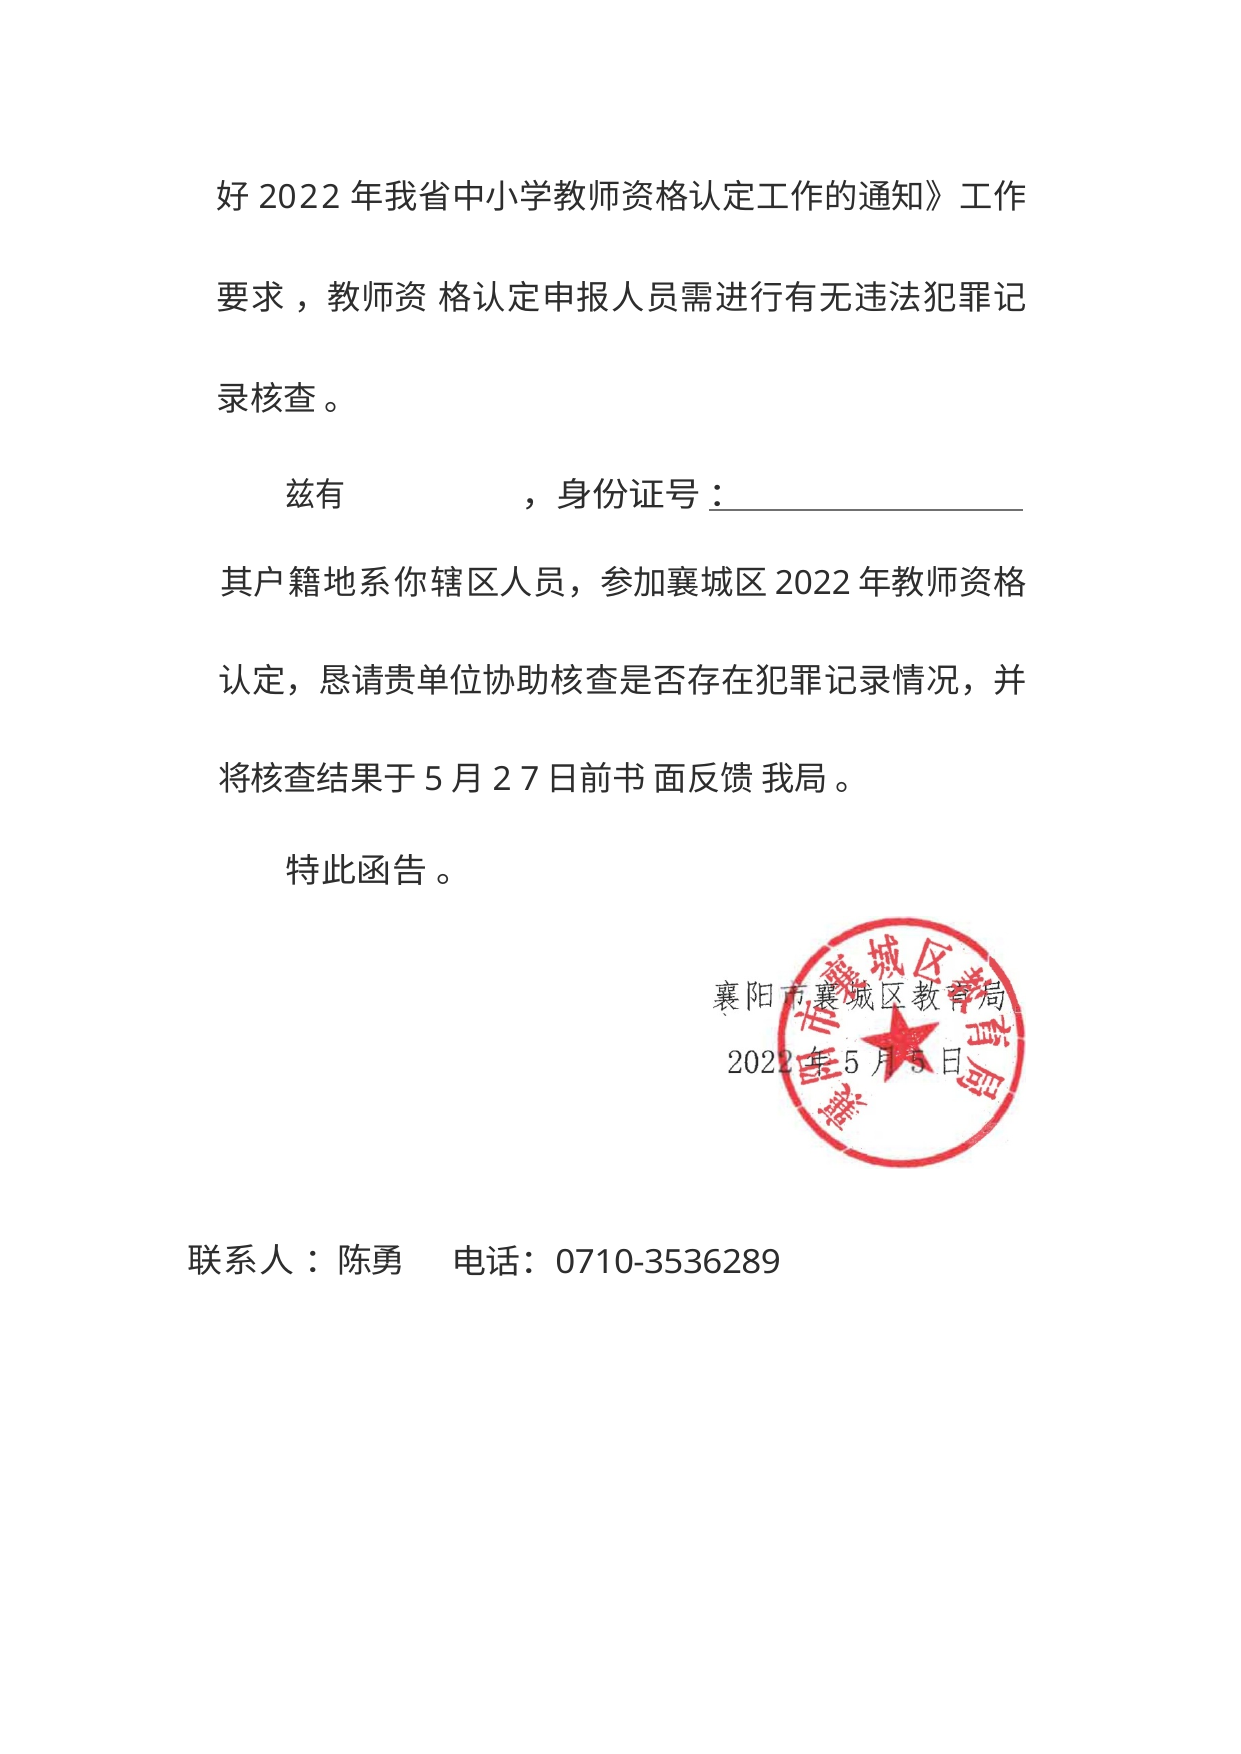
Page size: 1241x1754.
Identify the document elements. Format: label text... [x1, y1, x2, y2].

text 联系人 ：陈勇 电话：0710-3536289 [187, 1226, 1053, 1291]
text 兹有 ，身份证号 ： [285, 459, 1053, 524]
subtitle 特此函告 。 [285, 836, 1053, 901]
picture [712, 916, 1026, 1169]
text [216, 162, 1027, 428]
text 其户籍地系你辖区人员，参加襄城区2022年教师资格认定，恳请贵单位协助核查是否存在犯罪记录情况，并将核查结果于 5 月 2 7日前书 面反馈 我局 。 [218, 548, 1027, 809]
